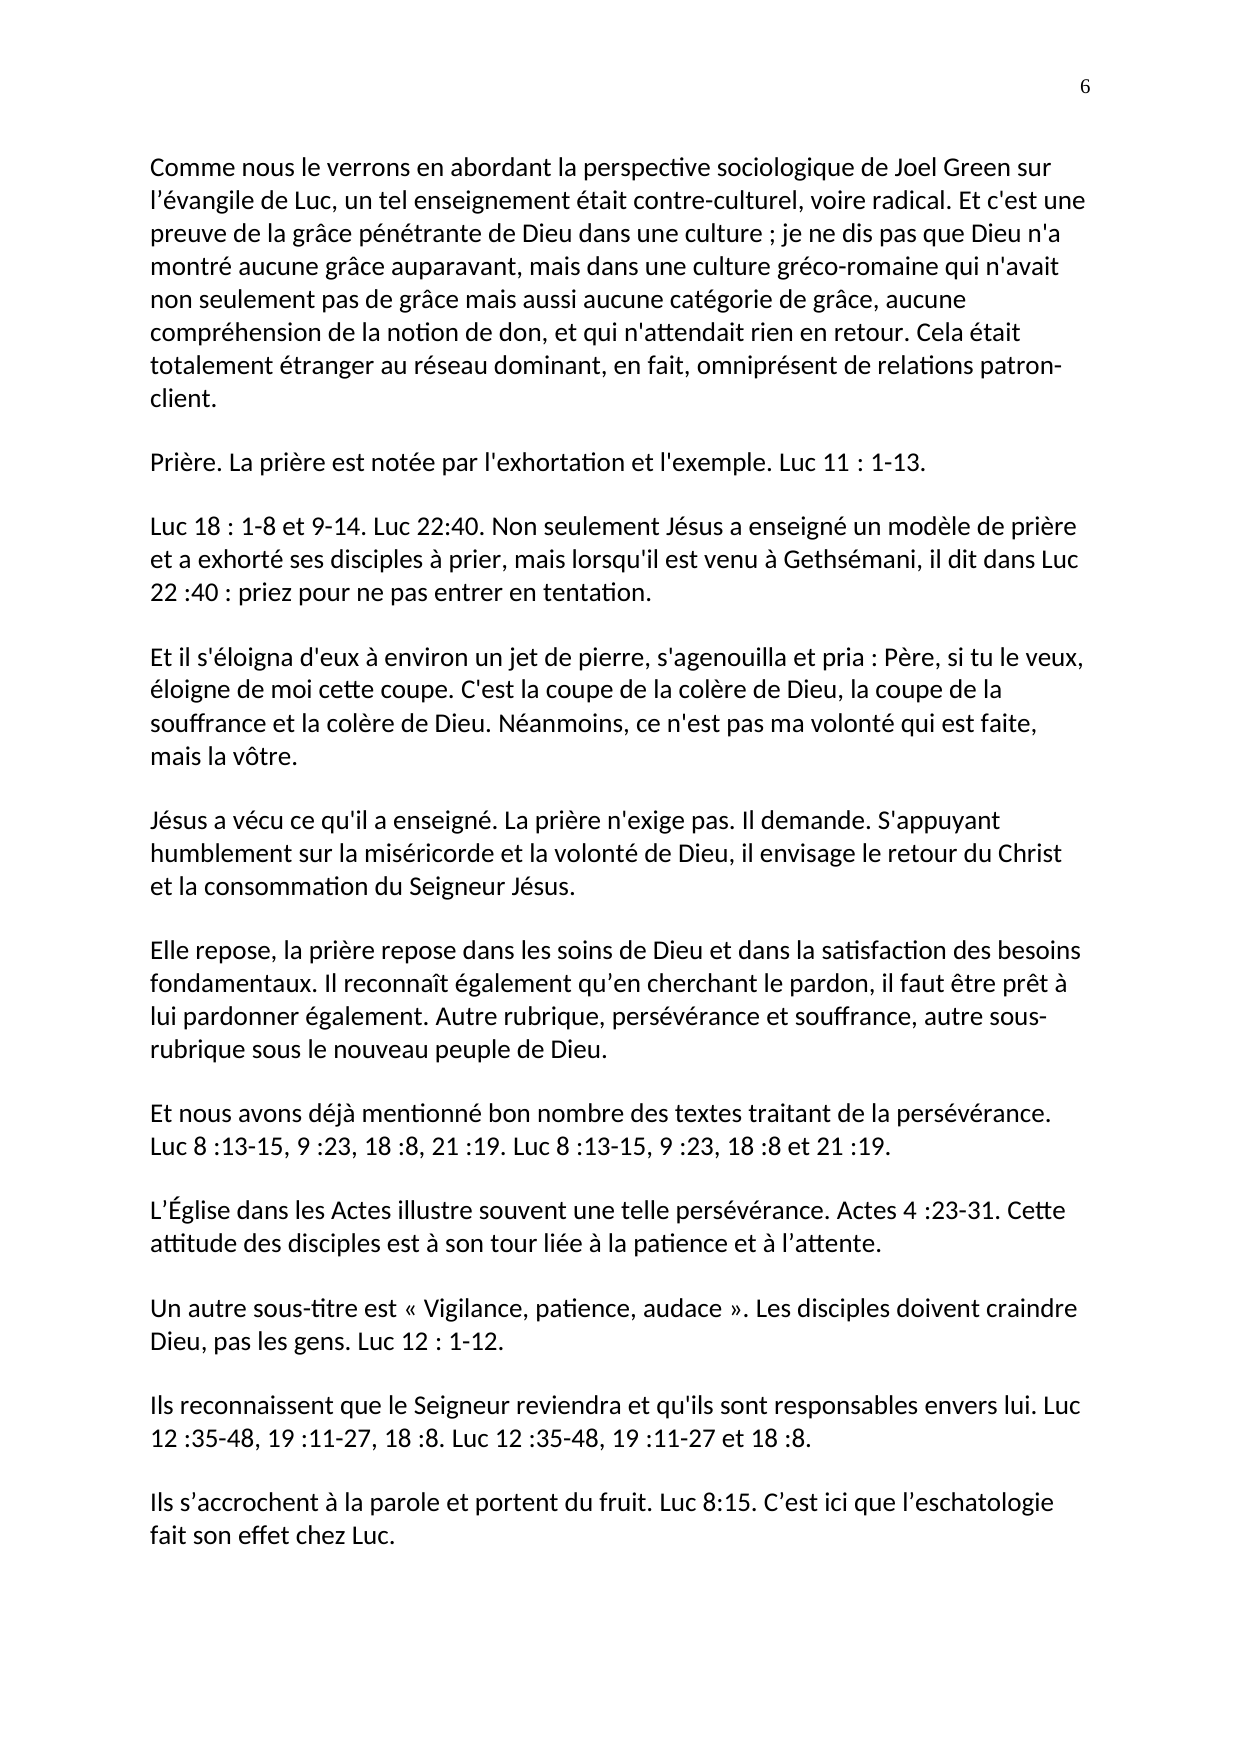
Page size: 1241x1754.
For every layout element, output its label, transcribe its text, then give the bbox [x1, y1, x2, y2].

text Luc 18 : 1-8 et 9-14. Luc 22:40. Non seulement Jésus a enseigné un modèle de prière et a exhorté ses disciples à prier, mais lorsqu'il est venu à Gethsémani, il dit dans Luc 22 :40 : priez pour ne pas entrer en tentation. [150, 509, 1090, 608]
text Et nous avons déjà mentionné bon nombre des textes traitant de la persévérance. Luc 8 :13-15, 9 :23, 18 :8, 21 :19. Luc 8 :13-15, 9 :23, 18 :8 et 21 :19. [150, 1096, 1090, 1162]
text Comme nous le verrons en abordant la perspective sociologique de Joel Green sur l’évangile de Luc, un tel enseignement était contre-culturel, voire radical. Et c'est une preuve de la grâce pénétrante de Dieu dans une culture ; je ne dis pas que Dieu n'a montré aucune grâce auparavant, mais dans une culture gréco-romaine qui n'avait non seulement pas de grâce mais aussi aucune catégorie de grâce, aucune compréhension de la notion de don, et qui n'attendait rien en retour. Cela était totalement étranger au réseau dominant, en fait, omniprésent de relations patron-client. [150, 150, 1090, 414]
text Prière. La prière est notée par l'exhortation et l'exemple. Luc 11 : 1-13. [150, 445, 1090, 478]
text Et il s'éloigna d'eux à environ un jet de pierre, s'agenouilla et pria : Père, si tu le veux, éloigne de moi cette coupe. C'est la coupe de la colère de Dieu, la coupe de la souffrance et la colère de Dieu. Néanmoins, ce n'est pas ma volonté qui est faite, mais la vôtre. [150, 640, 1090, 772]
text Un autre sous-titre est « Vigilance, patience, audace ». Les disciples doivent craindre Dieu, pas les gens. Luc 12 : 1-12. [150, 1291, 1090, 1357]
text Jésus a vécu ce qu'il a enseigné. La prière n'exige pas. Il demande. S'appuyant humblement sur la miséricorde et la volonté de Dieu, il envisage le retour du Christ et la consommation du Seigneur Jésus. [150, 803, 1090, 902]
text L’Église dans les Actes illustre souvent une telle persévérance. Actes 4 :23-31. Cette attitude des disciples est à son tour liée à la patience et à l’attente. [150, 1193, 1090, 1259]
text Elle repose, la prière repose dans les soins de Dieu et dans la satisfaction des besoins fondamentaux. Il reconnaît également qu’en cherchant le pardon, il faut être prêt à lui pardonner également. Autre rubrique, persévérance et souffrance, autre sous-rubrique sous le nouveau peuple de Dieu. [150, 933, 1090, 1065]
text Ils reconnaissent que le Seigneur reviendra et qu'ils sont responsables envers lui. Luc 12 :35-48, 19 :11-27, 18 :8. Luc 12 :35-48, 19 :11-27 et 18 :8. [150, 1388, 1090, 1454]
text Ils s’accrochent à la parole et portent du fruit. Luc 8:15. C’est ici que l’eschatologie fait son effet chez Luc. [150, 1485, 1090, 1551]
